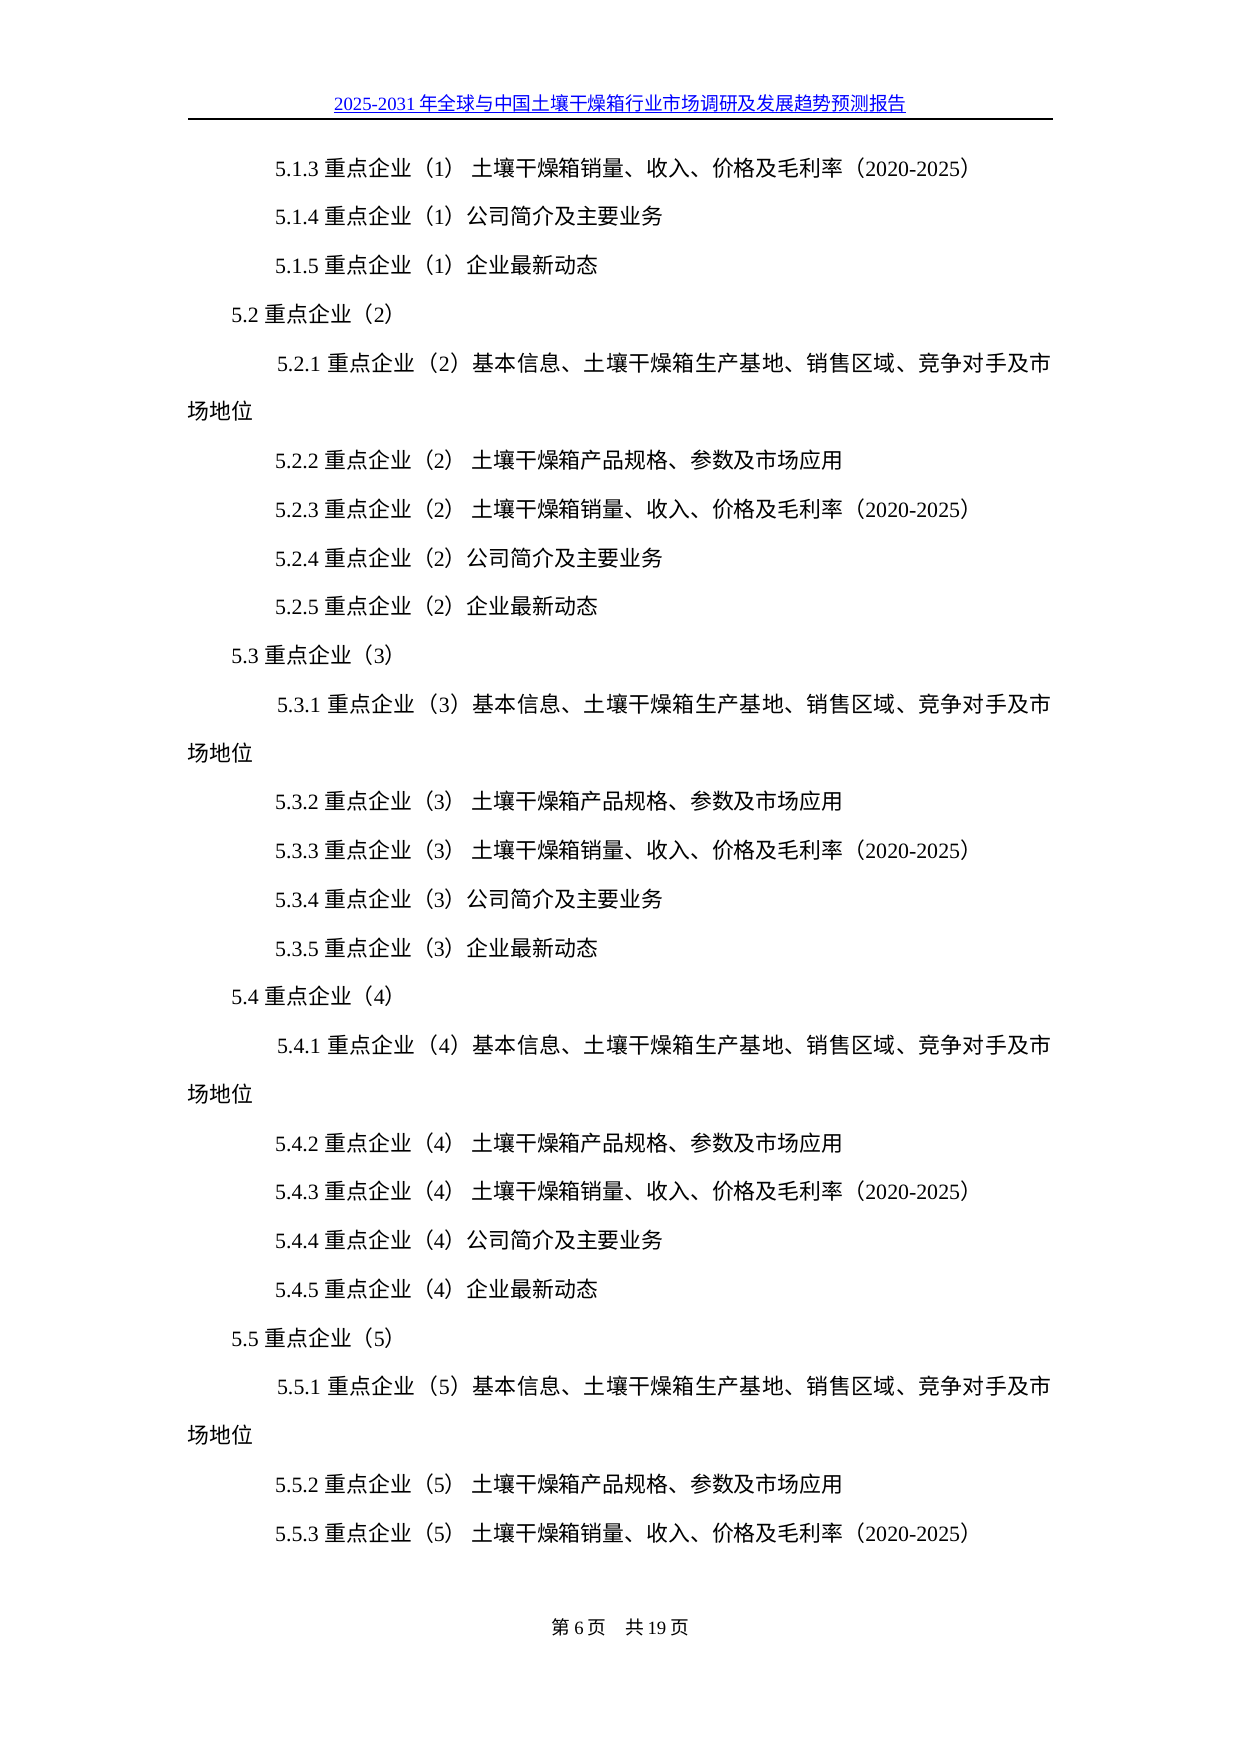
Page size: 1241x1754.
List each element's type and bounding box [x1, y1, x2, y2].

text [187, 150, 1053, 1548]
